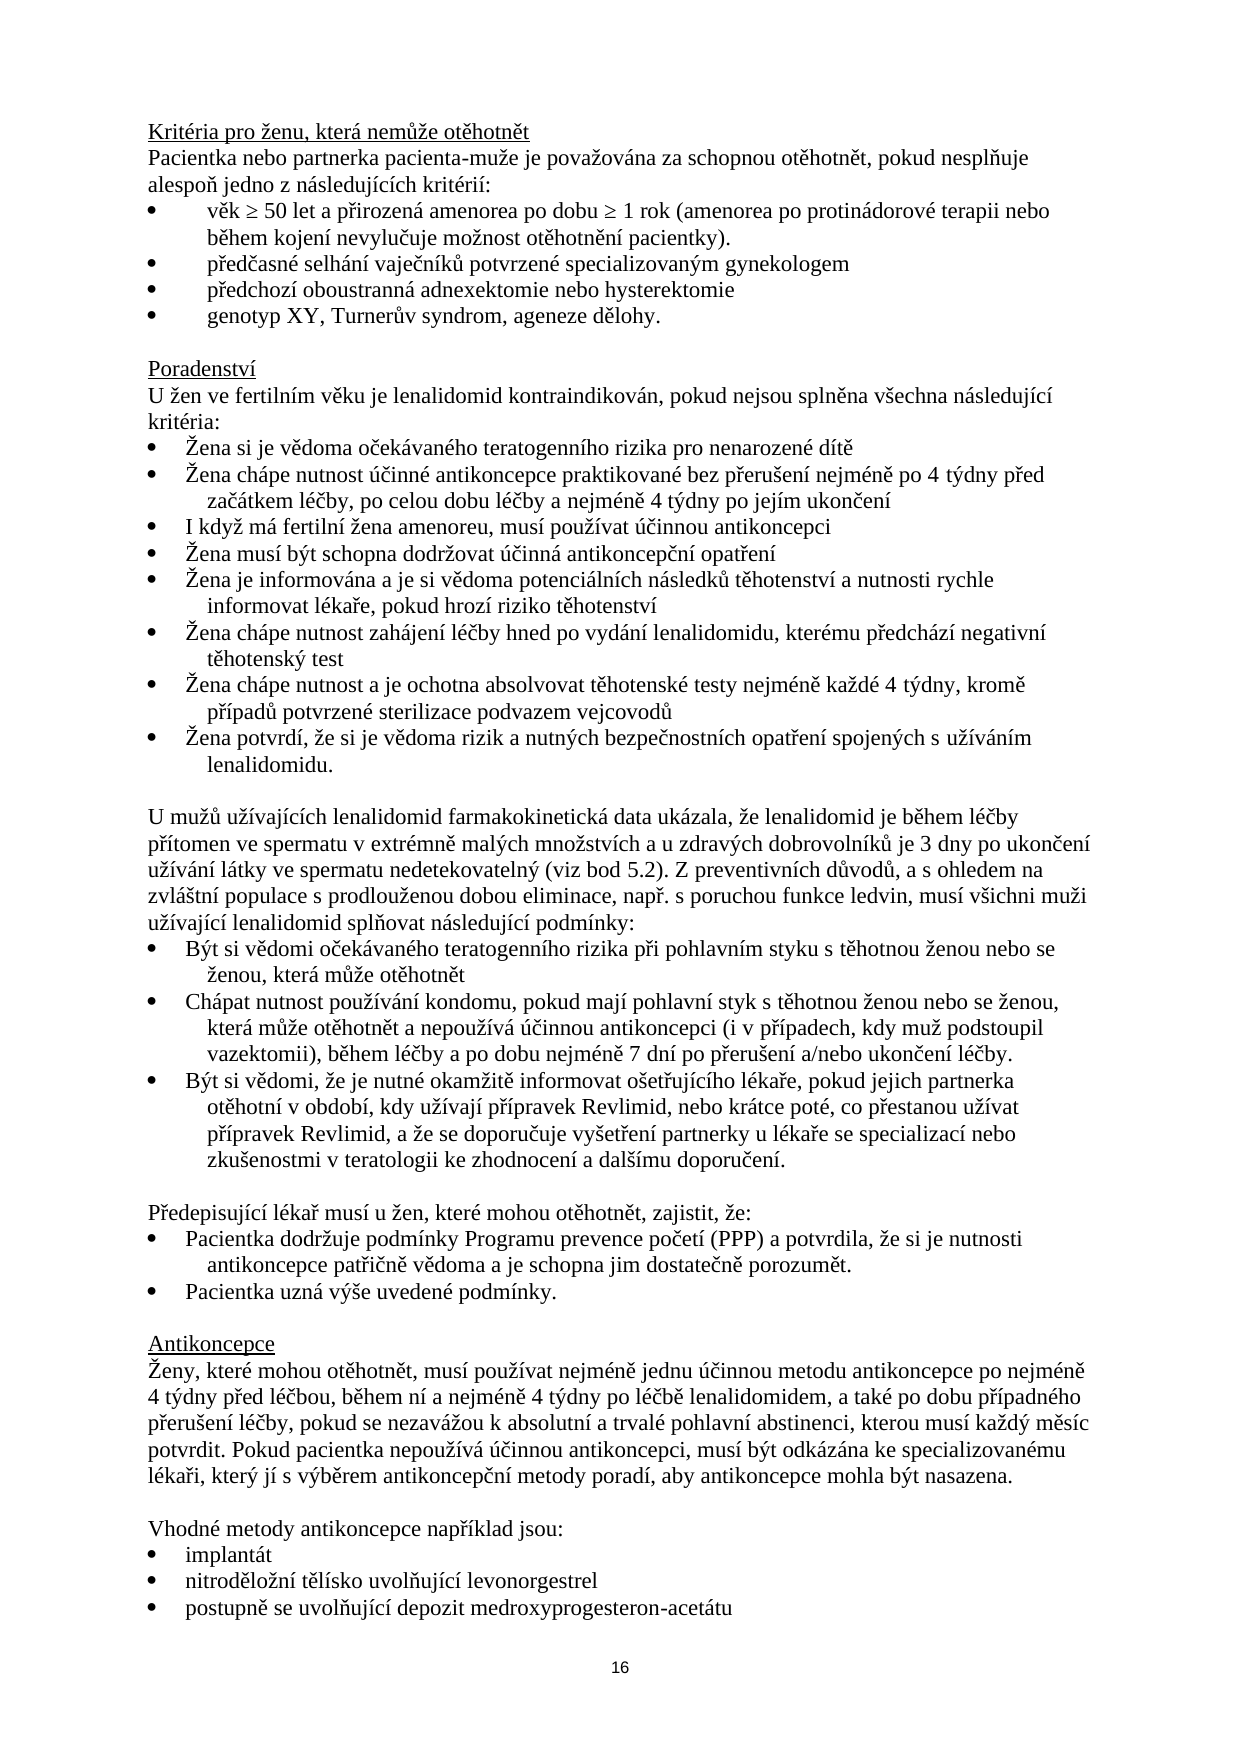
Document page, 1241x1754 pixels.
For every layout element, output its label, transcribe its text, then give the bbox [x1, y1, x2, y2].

list Žena chápe nutnost účinné antikoncepce praktikované bez přerušení nejméně po 4 týdny před začátkem léčby, po celou dobu léčby a nejméně 4 týdny po jejím ukončení [148, 461, 1092, 513]
list genotyp XY, Turnerův syndrom, ageneze dělohy. [148, 303, 1092, 329]
text Vhodné metody antikoncepce například jsou: [148, 1515, 1092, 1541]
text U žen ve fertilním věku je lenalidomid kontraindikován, pokud nejsou splněna všechna následující kritéria: [148, 382, 1092, 434]
list předchozí oboustranná adnexektomie nebo hysterektomie [148, 276, 1092, 303]
list Být si vědomi, že je nutné okamžitě informovat ošetřujícího lékaře, pokud jejich partnerka otěhotní v období, kdy užívají přípravek Revlimid, nebo krátce poté, co přestanou užívat přípravek Revlimid, a že se doporučuje vyšetření partnerky u lékaře se specializací nebo zkušenostmi v teratologii ke zhodnocení a dalšímu doporučení. [148, 1067, 1092, 1172]
text věk ≥ 50 let a přirozená amenorea po dobu ≥ 1 rok (amenorea po protinádorové terapii nebo během kojení nevylučuje možnost otěhotnění pacientky). [148, 197, 1092, 250]
list nitroděložní tělísko uvolňující levonorgestrel [148, 1568, 1092, 1594]
list Žena chápe nutnost zahájení léčby hned po vydání lenalidomidu, kterému předchází negativní těhotenský test [148, 619, 1092, 672]
list Chápat nutnost používání kondomu, pokud mají pohlavní styk s těhotnou ženou nebo se ženou, která může otěhotnět a nepoužívá účinnou antikoncepci (i v případech, kdy muž podstoupil vazektomii), během léčby a po dobu nejméně 7 dní po přerušení a/nebo ukončení léčby. [148, 988, 1092, 1067]
text U mužů užívajících lenalidomid farmakokinetická data ukázala, že lenalidomid je během léčby přítomen ve spermatu v extrémně malých množstvích a u zdravých dobrovolníků je 3 dny po ukončení užívání látky ve spermatu nedetekovatelný (viz bod 5.2). Z preventivních důvodů, a s ohledem na zvláštní populace s prodlouženou dobou eliminace, např. s poruchou funkce ledvin, musí všichni muži užívající lenalidomid splňovat následující podmínky: [148, 803, 1092, 935]
list Žena si je vědoma očekávaného teratogenního rizika pro nenarozené dítě [148, 434, 1092, 461]
text Poradenství [148, 355, 1092, 382]
list Žena potvrdí, že si je vědoma rizik a nutných bezpečnostních opatření spojených s užíváním lenalidomidu. [148, 724, 1092, 777]
list Žena musí být schopna dodržovat účinná antikoncepční opatření [148, 540, 1092, 566]
list Žena chápe nutnost a je ochotna absolvovat těhotenské testy nejméně každé 4 týdny, kromě případů potvrzené sterilizace podvazem vejcovodů [148, 672, 1092, 724]
list I když má fertilní žena amenoreu, musí používat účinnou antikoncepci [148, 513, 1092, 540]
list implantát [148, 1541, 1092, 1568]
text Předepisující lékař musí u žen, které mohou otěhotnět, zajistit, že: [148, 1199, 1092, 1225]
list Pacientka dodržuje podmínky Programu prevence početí (PPP) a potvrdila, že si je nutnosti antikoncepce patřičně vědoma a je schopna jim dostatečně porozumět. [148, 1225, 1092, 1278]
text Antikoncepce [148, 1330, 1092, 1357]
text Kritéria pro ženu, která nemůže otěhotnět [148, 118, 1092, 144]
list postupně se uvolňující depozit medroxyprogesteron-acetátu [148, 1594, 1092, 1620]
list předčasné selhání vaječníků potvrzené specializovaným gynekologem [148, 250, 1092, 276]
text Pacientka nebo partnerka pacienta-muže je považována za schopnou otěhotnět, pokud nesplňuje alespoň jedno z následujících kritérií: [148, 144, 1092, 197]
list Žena je informována a je si vědoma potenciálních následků těhotenství a nutnosti rychle informovat lékaře, pokud hrozí riziko těhotenství [148, 566, 1092, 619]
text Ženy, které mohou otěhotnět, musí používat nejméně jednu účinnou metodu antikoncepce po nejméně 4 týdny před léčbou, během ní a nejméně 4 týdny po léčbě lenalidomidem, a také po dobu případného přerušení léčby, pokud se nezavážou k absolutní a trvalé pohlavní abstinenci, kterou musí každý měsíc potvrdit. Pokud pacientka nepoužívá účinnou antikoncepci, musí být odkázána ke specializovanému lékaři, který jí s výběrem antikoncepční metody poradí, aby antikoncepce mohla být nasazena. [148, 1357, 1092, 1488]
list Pacientka uzná výše uvedené podmínky. [148, 1278, 1092, 1304]
list Být si vědomi očekávaného teratogenního rizika při pohlavním styku s těhotnou ženou nebo se ženou, která může otěhotnět [148, 935, 1092, 988]
